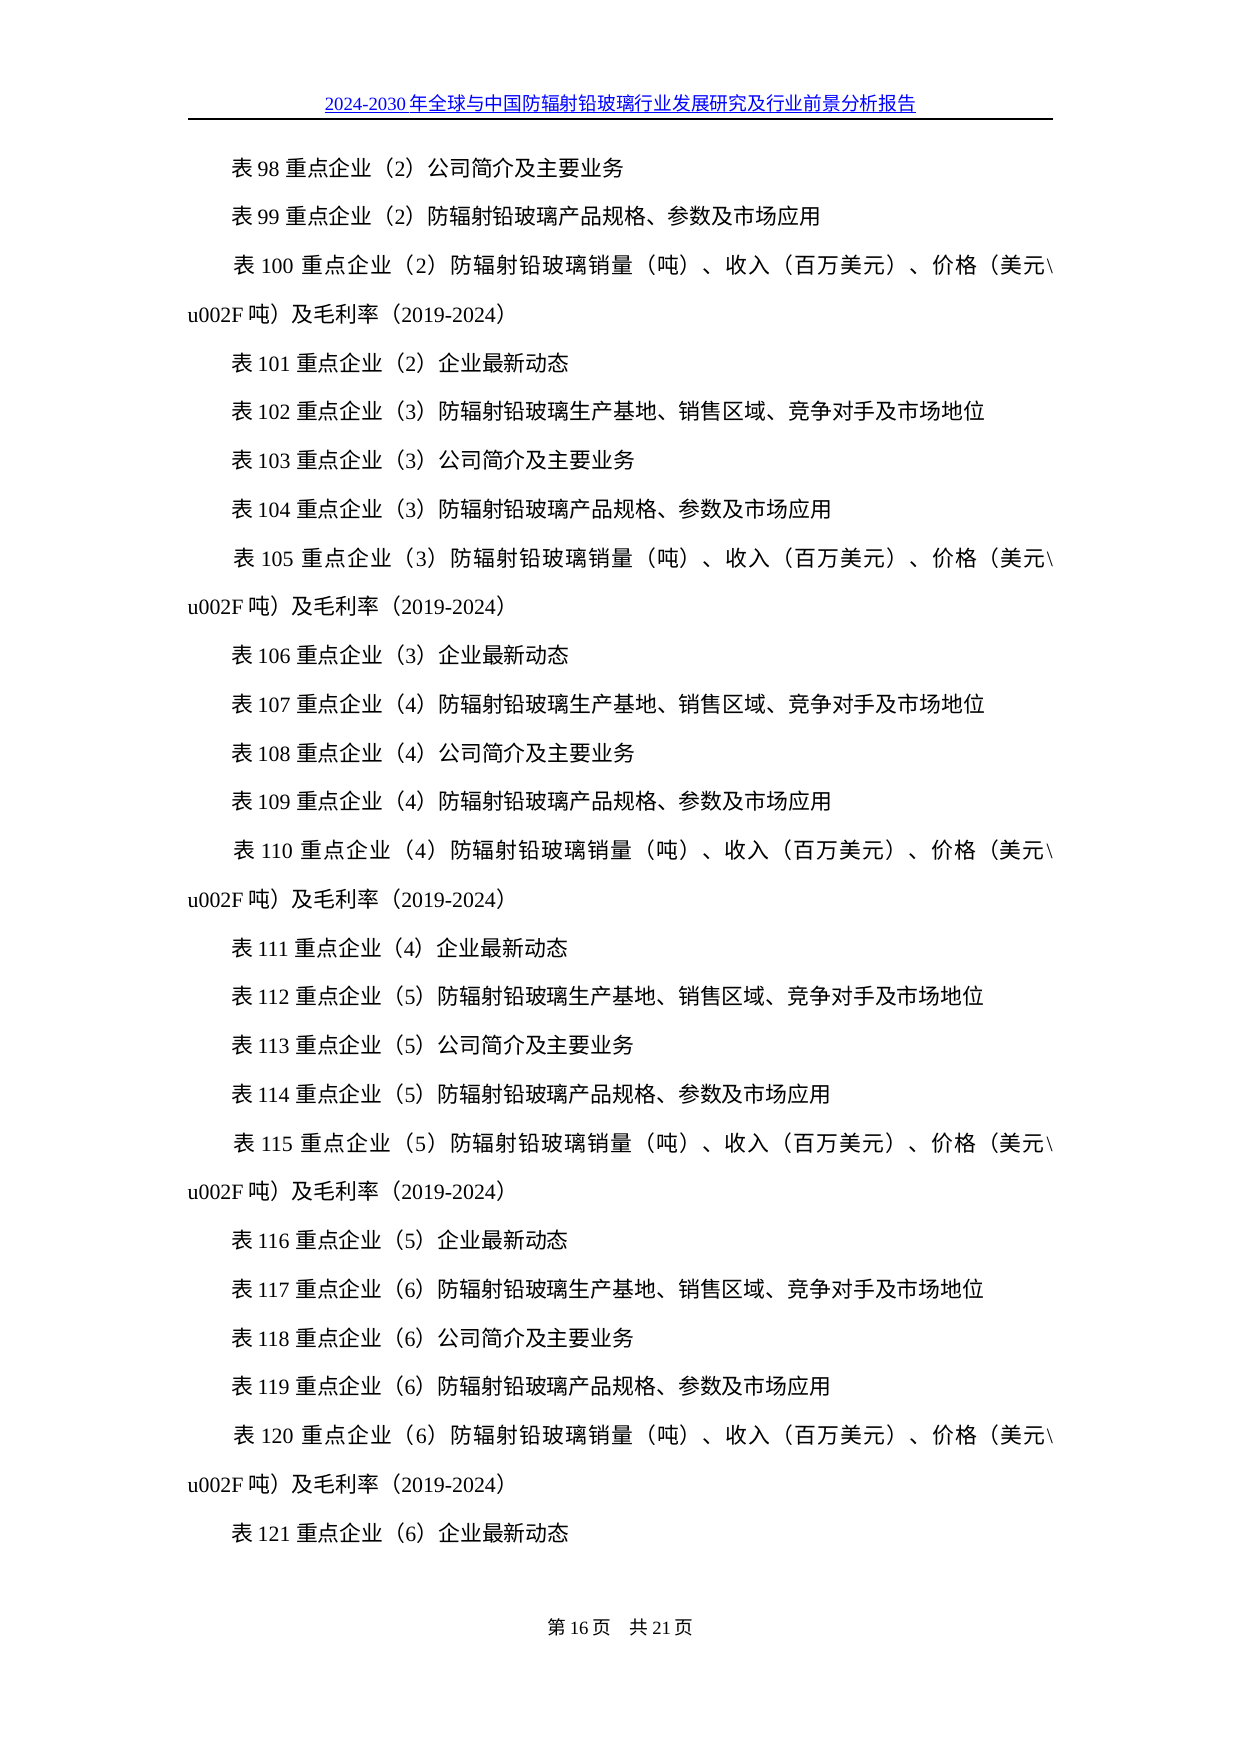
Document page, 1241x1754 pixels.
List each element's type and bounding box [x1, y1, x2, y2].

text [187, 150, 1053, 1548]
